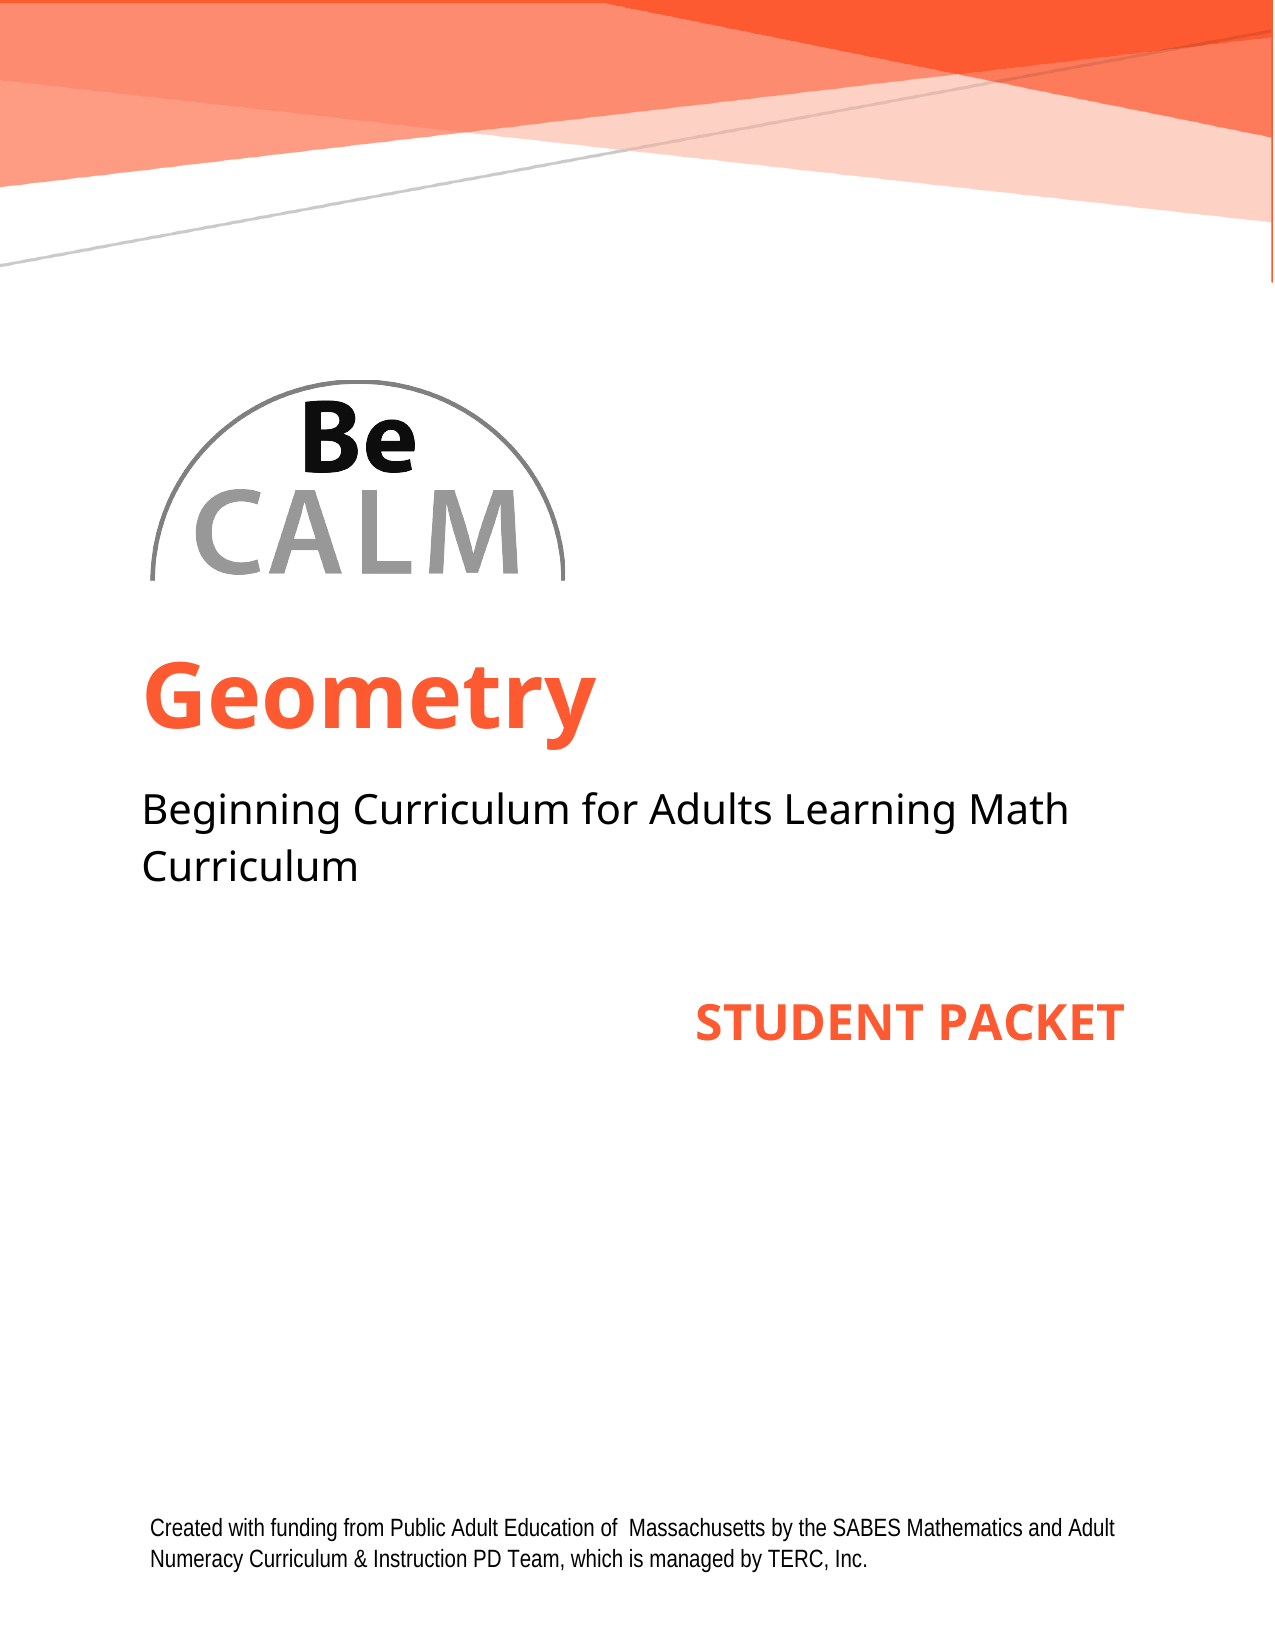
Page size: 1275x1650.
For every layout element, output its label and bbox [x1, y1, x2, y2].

picture [0, 3, 1272, 289]
picture [150, 380, 566, 605]
